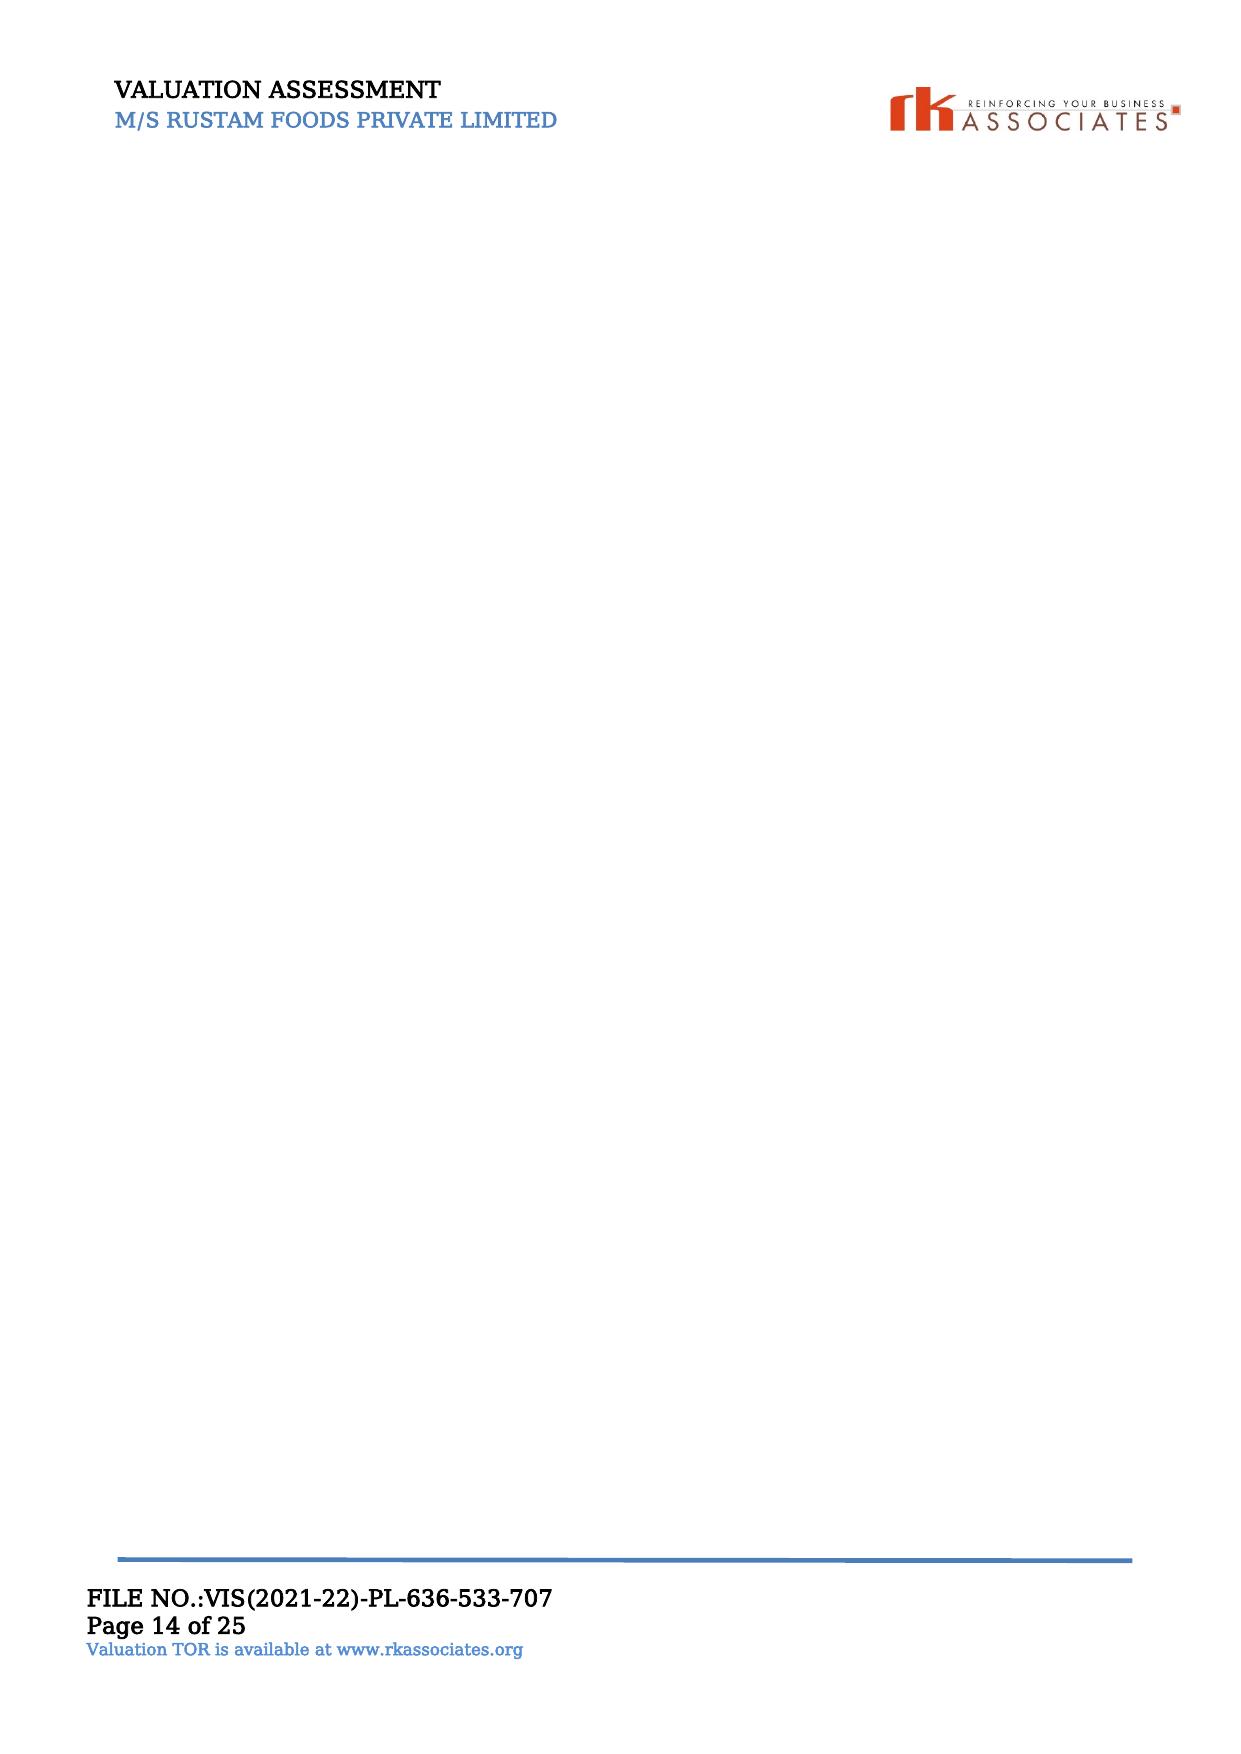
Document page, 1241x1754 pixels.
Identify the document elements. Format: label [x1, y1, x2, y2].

picture [890, 87, 1181, 131]
